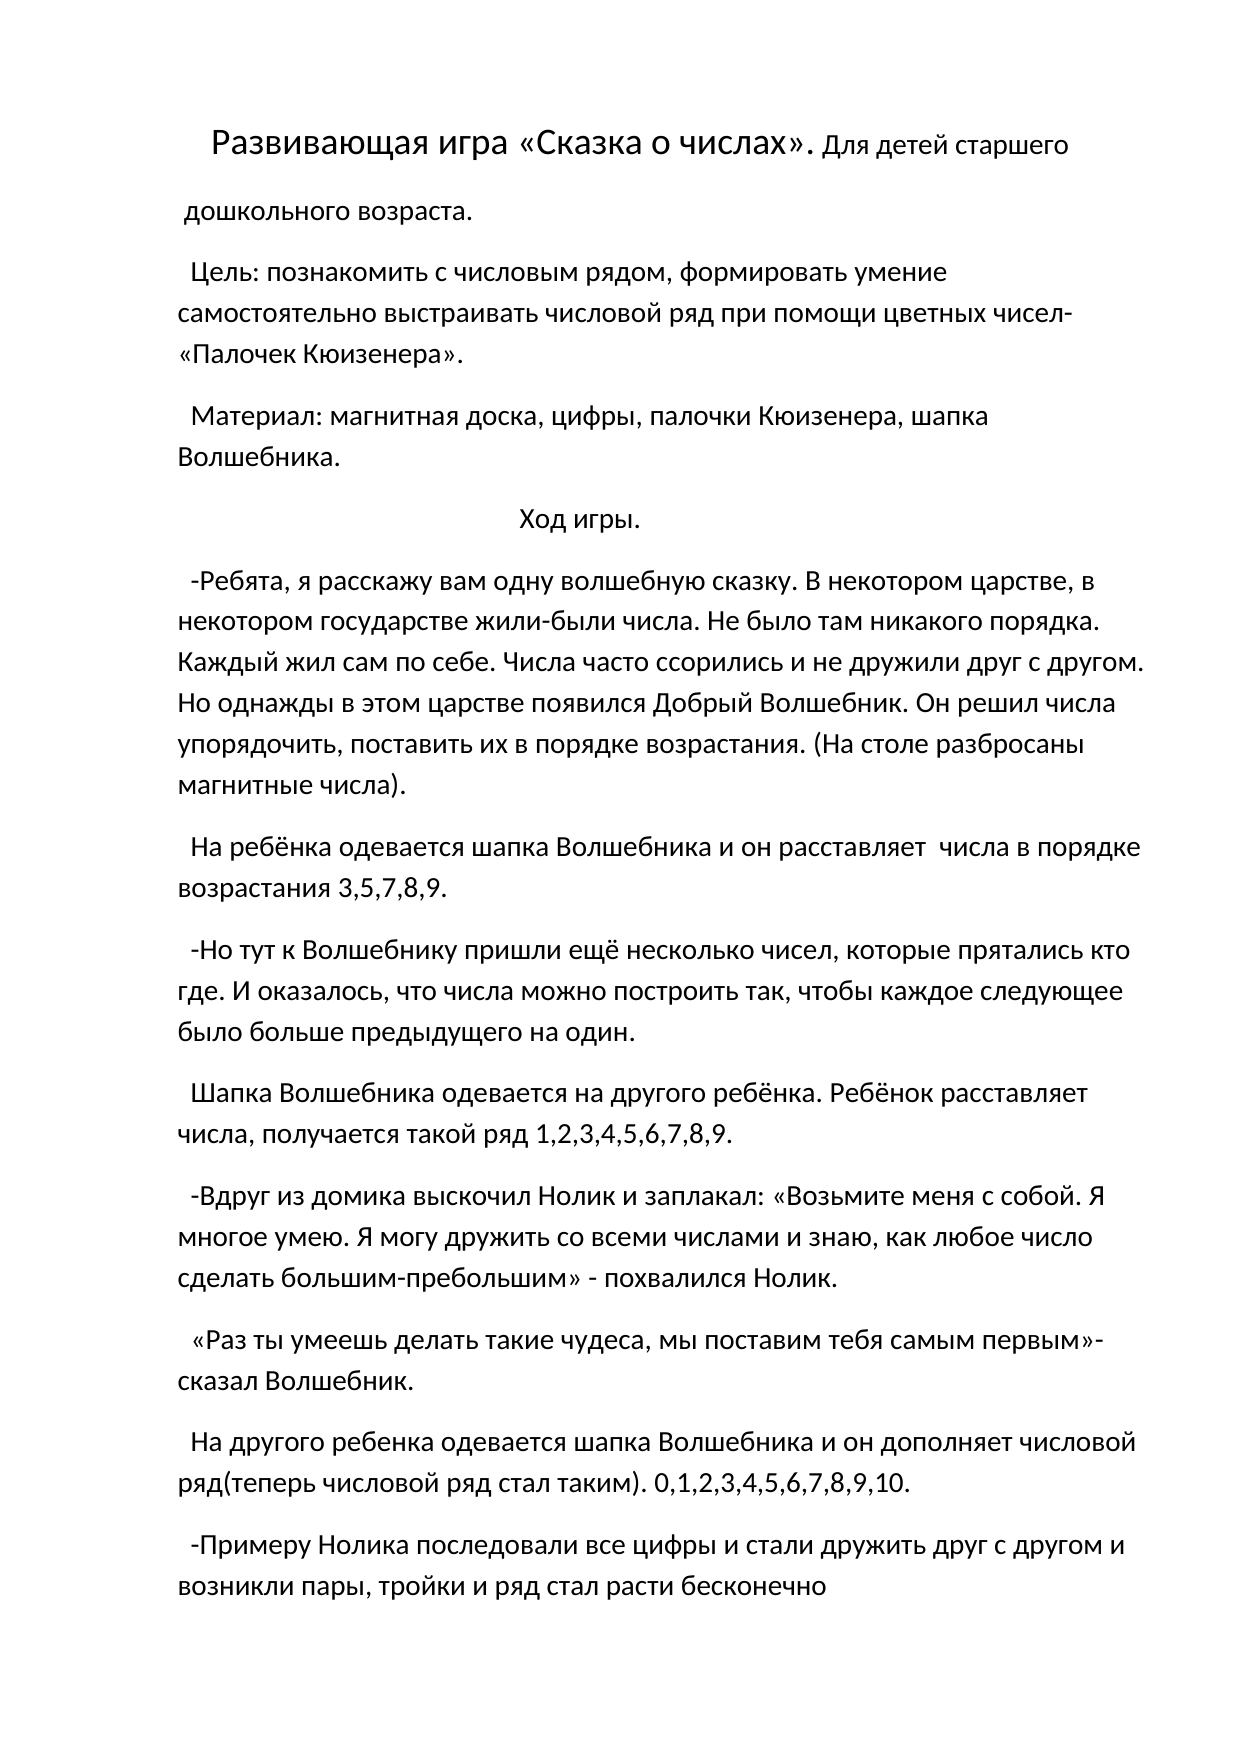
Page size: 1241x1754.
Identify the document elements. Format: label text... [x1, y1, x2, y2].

text -Ребята, я расскажу вам одну волшебную сказку. В некотором царстве, в некотором государстве жили-были числа. Не было там никакого порядка. Каждый жил сам по себе. Числа часто ссорились и не дружили друг с другом. Но однажды в этом царстве появился Добрый Волшебник. Он решил числа упорядочить, поставить их в порядке возрастания. (На столе разбросаны магнитные числа). [177, 562, 1152, 802]
text -Вдруг из домика выскочил Нолик и заплакал: «Возьмите меня с собой. Я многое умею. Я могу дружить со всеми числами и знаю, как любое число сделать большим-пребольшим» - похвалился Нолик. [177, 1177, 1152, 1294]
text Ход игры. [177, 500, 1152, 535]
text -Примеру Нолика последовали все цифры и стали дружить друг с другом и возникли пары, тройки и ряд стал расти бесконечно [177, 1526, 1152, 1603]
text дошкольного возраста. [177, 192, 1152, 227]
text Развивающая игра «Сказка о числах». Для детей старшего [177, 118, 1152, 164]
text -Но тут к Волшебнику пришли ещё несколько чисел, которые прятались кто где. И оказалось, что числа можно построить так, чтобы каждое следующее было больше предыдущего на один. [177, 931, 1152, 1048]
text На другого ребенка одевается шапка Волшебника и он дополняет числовой ряд(теперь числовой ряд стал таким). 0,1,2,3,4,5,6,7,8,9,10. [177, 1423, 1152, 1500]
text Цель: познакомить с числовым рядом, формировать умение самостоятельно выстраивать числовой ряд при помощи цветных чисел- «Палочек Кюизенера». [177, 253, 1152, 371]
text Шапка Волшебника одевается на другого ребёнка. Ребёнок расставляет числа, получается такой ряд 1,2,3,4,5,6,7,8,9. [177, 1074, 1152, 1151]
text Материал: магнитная доска, цифры, палочки Кюизенера, шапка Волшебника. [177, 397, 1152, 474]
text «Раз ты умеешь делать такие чудеса, мы поставим тебя самым первым»- сказал Волшебник. [177, 1321, 1152, 1397]
text На ребёнка одевается шапка Волшебника и он расставляет числа в порядке возрастания 3,5,7,8,9. [177, 828, 1152, 904]
